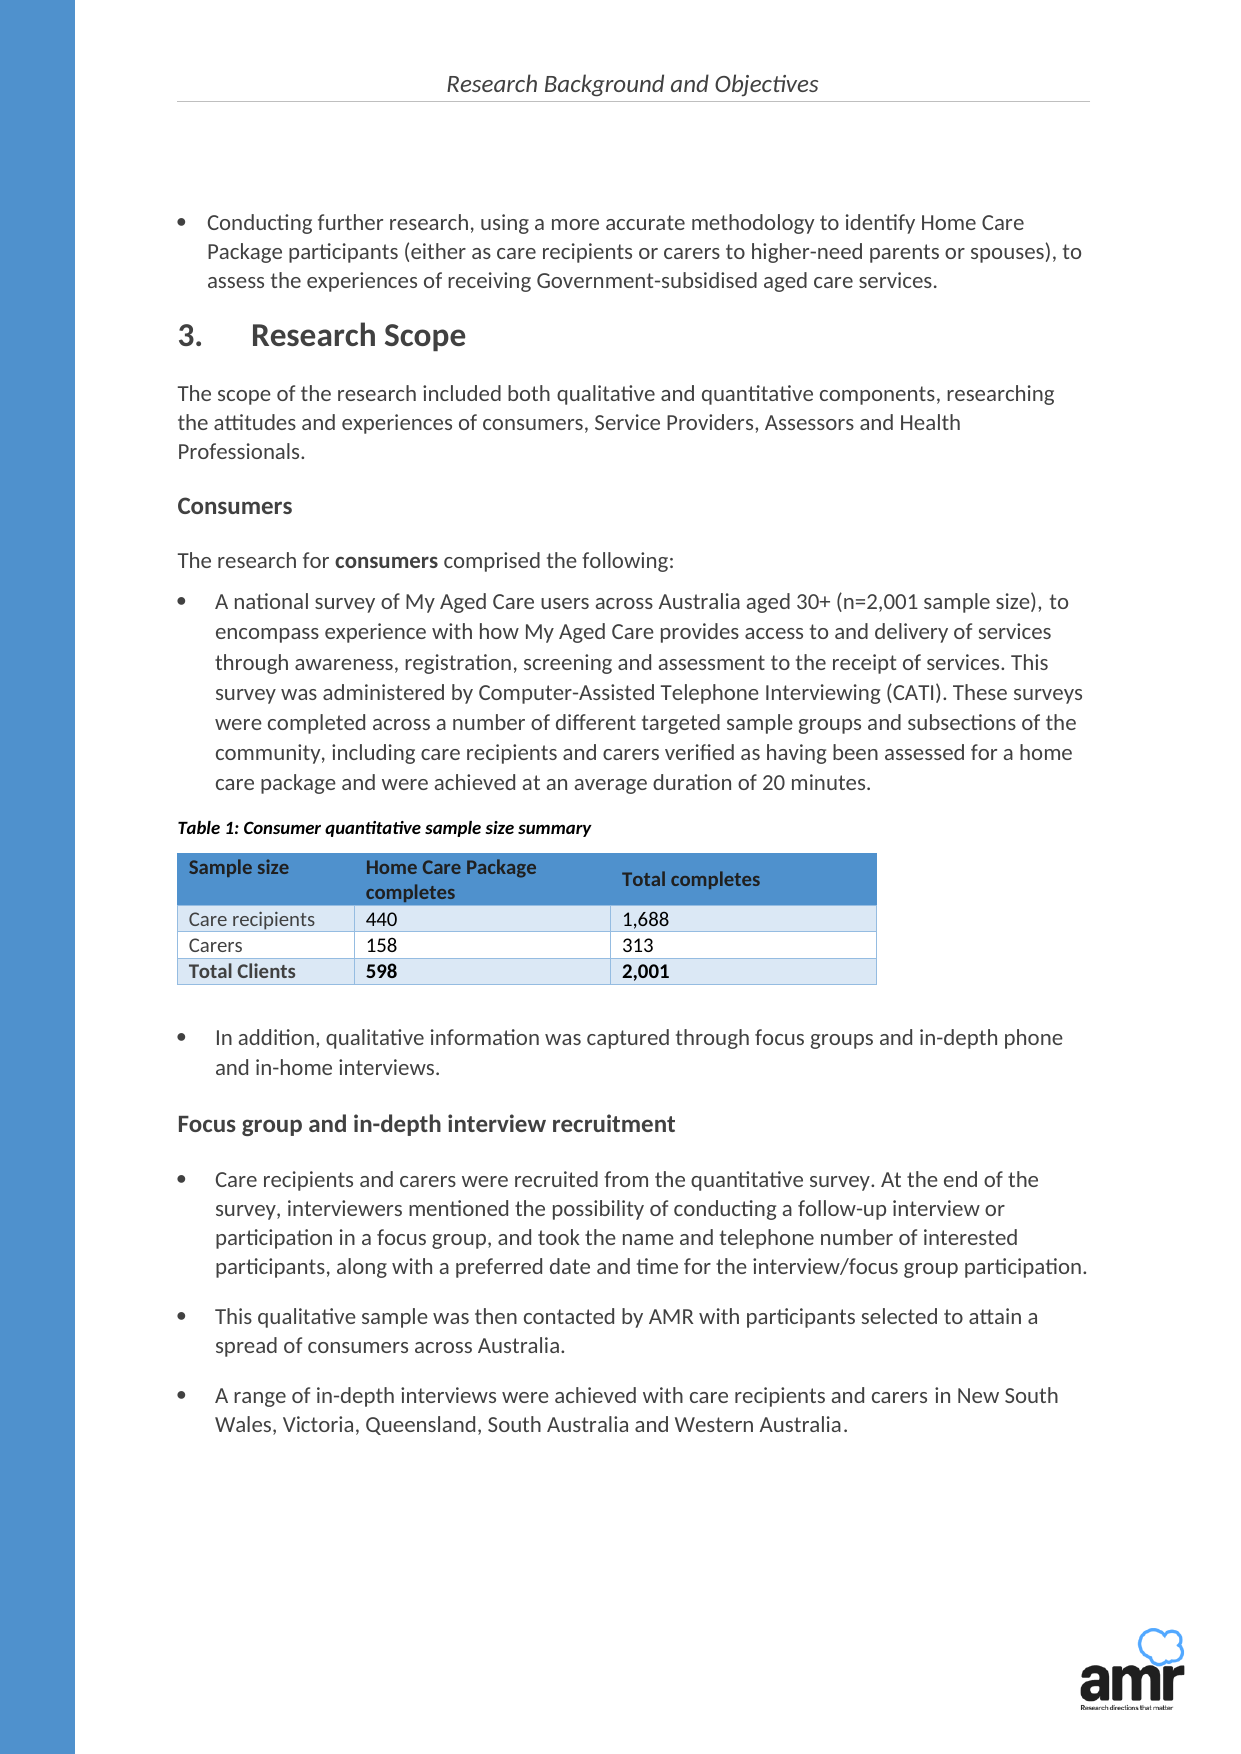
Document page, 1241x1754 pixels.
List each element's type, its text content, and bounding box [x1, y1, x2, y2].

list This qualitative sample was then contacted by AMR with participants selected to attain a spread of consumers across Australia. [177, 1301, 1090, 1359]
text The scope of the research included both qualitative and quantitative components, researching the attitudes and experiences of consumers, Service Providers, Assessors and Health Professionals. [177, 378, 1090, 465]
table_cell 313 [611, 932, 876, 958]
table_header Total completes [611, 854, 876, 905]
subtitle Focus group and in-depth interview recruitment [177, 1108, 1090, 1139]
table_cell 440 [355, 906, 610, 931]
subtitle Consumers [177, 490, 1090, 521]
list Conducting further research, using a more accurate methodology to identify Home Care Package participants (either as care recipients or carers to higher-need parents or spouses), to assess the experiences of receiving Government-subsidised aged care services. [177, 207, 1090, 294]
list In addition, qualitative information was captured through focus groups and in-depth phone and in-home interviews. [177, 1023, 1090, 1081]
subtitle Research Scope [177, 319, 1090, 353]
table_cell Carers [178, 932, 354, 958]
picture [1080, 1628, 1185, 1710]
table_cell 1,688 [611, 906, 876, 931]
list A range of in-depth interviews were achieved with care recipients and carers in New South Wales, Victoria, Queensland, South Australia and Western Australia. [177, 1380, 1090, 1439]
table_cell 158 [355, 932, 610, 958]
table_header Sample size [178, 854, 354, 905]
table_cell 2,001 [611, 959, 876, 984]
table_header Home Care Package completes [355, 854, 610, 905]
table_cell Care recipients [178, 906, 354, 931]
text The research for consumers comprised the following: [177, 546, 1090, 575]
table_cell Total Clients [178, 959, 354, 984]
list A national survey of My Aged Care users across Australia aged 30+ (n=2,001 sample size), to encompass experience with how My Aged Care provides access to and delivery of services through awareness, registration, screening and assessment to the receipt of services. This survey was administered by Computer-Assisted Telephone Interviewing (CATI). These surveys were completed across a number of different targeted sample groups and subsections of the community, including care recipients and carers verified as having been assessed for a home care package and were achieved at an average duration of 20 minutes. [177, 587, 1090, 797]
list Care recipients and carers were recruited from the quantitative survey. At the end of the survey, interviewers mentioned the possibility of conducting a follow-up interview or participation in a focus group, and took the name and telephone number of interested participants, along with a preferred date and time for the interview/focus group participation. [177, 1164, 1090, 1280]
table_cell 598 [355, 959, 610, 984]
